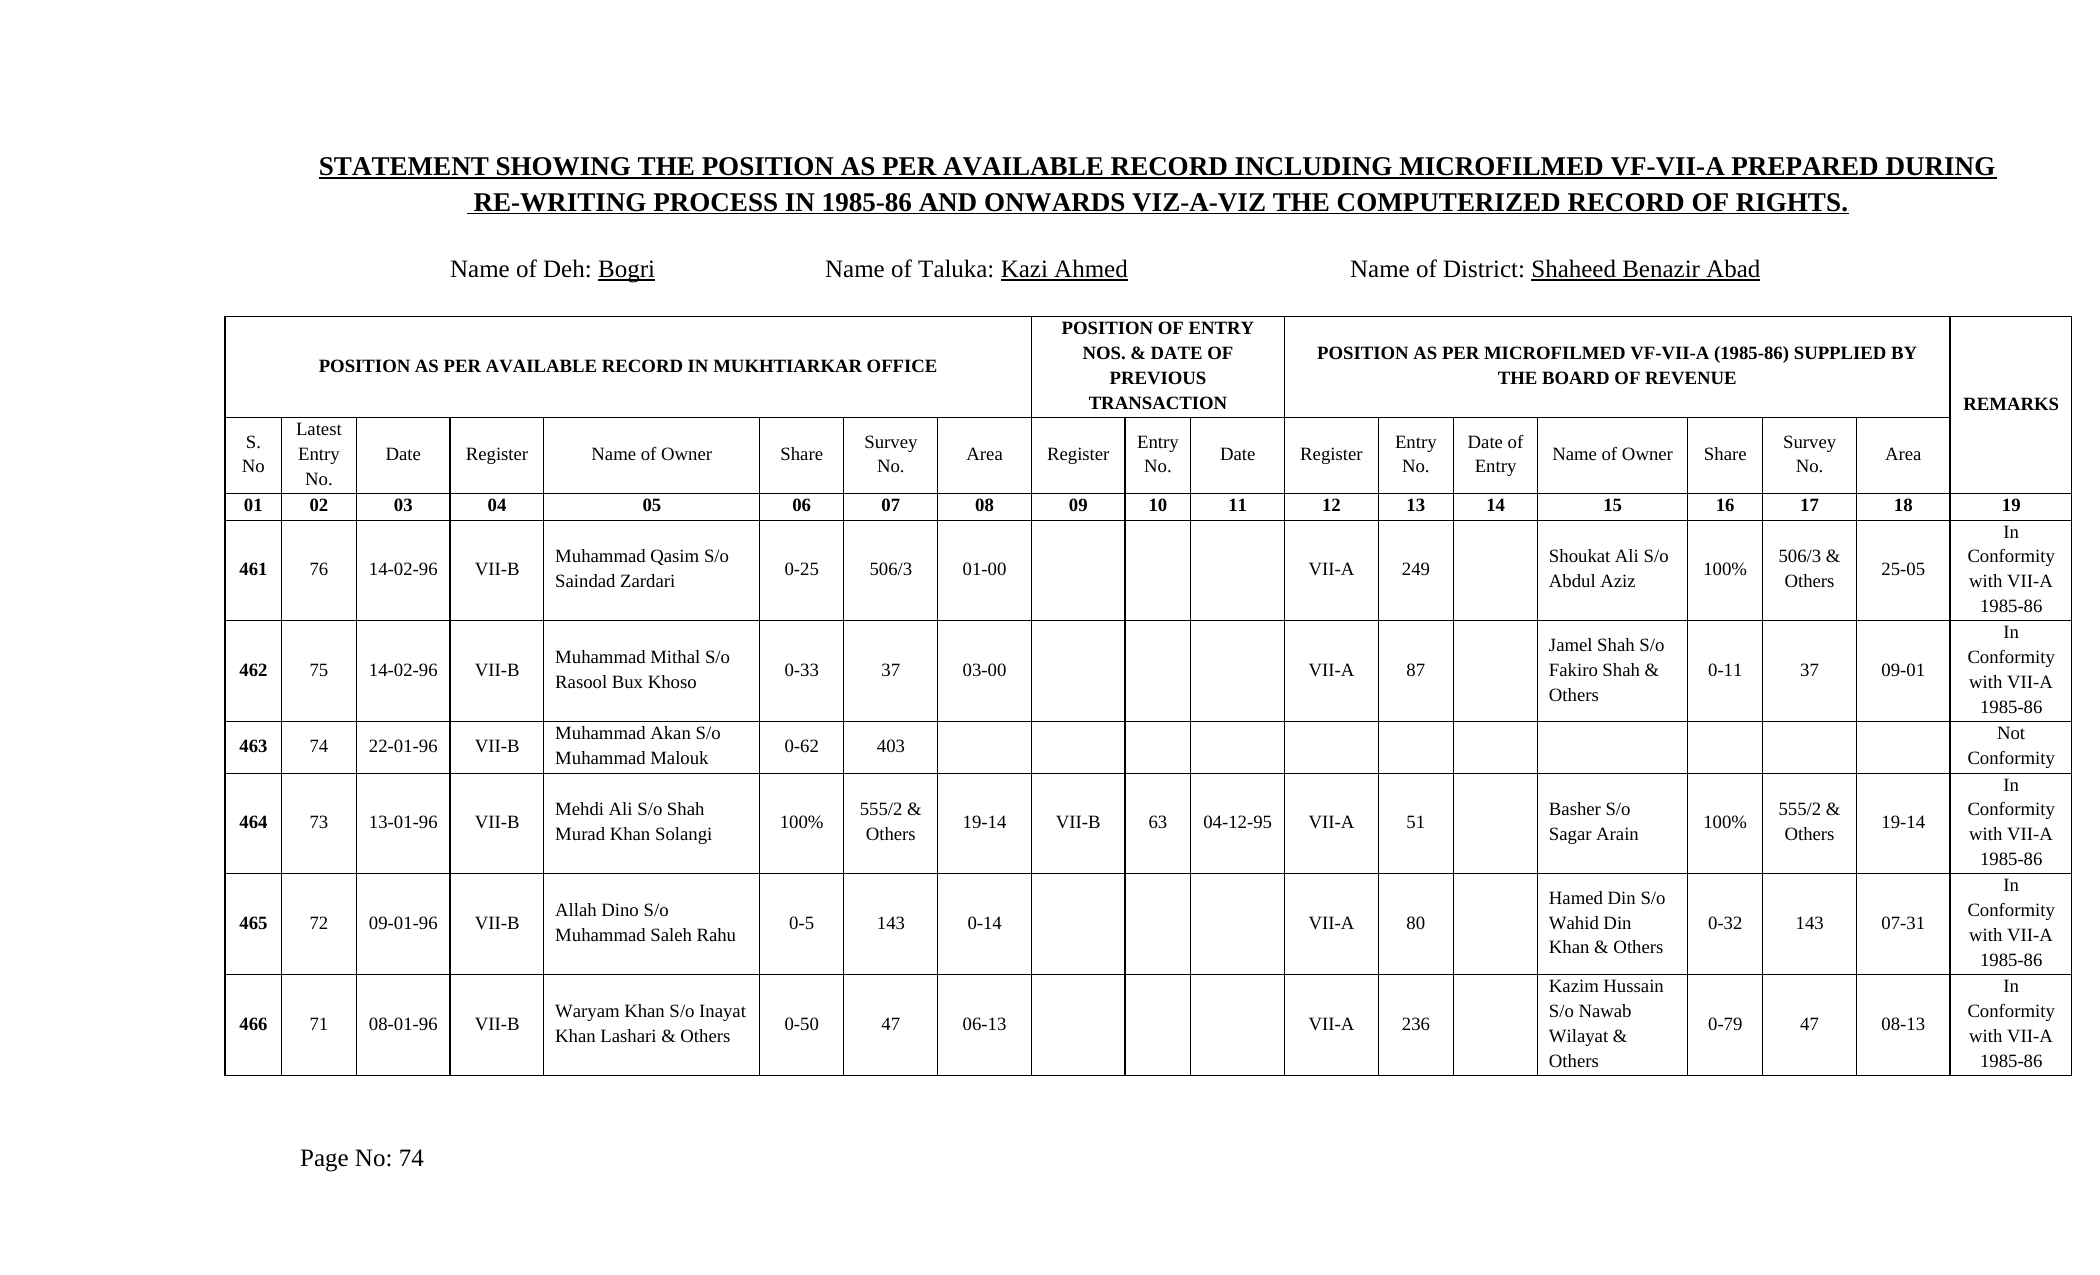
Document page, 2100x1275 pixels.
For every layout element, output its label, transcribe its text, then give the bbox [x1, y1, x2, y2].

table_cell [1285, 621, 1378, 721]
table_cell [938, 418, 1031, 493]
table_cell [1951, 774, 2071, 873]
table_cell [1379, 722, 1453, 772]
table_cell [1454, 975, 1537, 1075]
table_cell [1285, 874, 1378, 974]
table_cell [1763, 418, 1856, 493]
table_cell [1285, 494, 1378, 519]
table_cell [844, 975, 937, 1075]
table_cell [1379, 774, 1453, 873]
text RE-WRITING PROCESS IN 1985-86 AND ONWARDS VIZ-A-VIZ THE COMPUTERIZED RECORD OF RIGHTS. [216, 186, 2100, 217]
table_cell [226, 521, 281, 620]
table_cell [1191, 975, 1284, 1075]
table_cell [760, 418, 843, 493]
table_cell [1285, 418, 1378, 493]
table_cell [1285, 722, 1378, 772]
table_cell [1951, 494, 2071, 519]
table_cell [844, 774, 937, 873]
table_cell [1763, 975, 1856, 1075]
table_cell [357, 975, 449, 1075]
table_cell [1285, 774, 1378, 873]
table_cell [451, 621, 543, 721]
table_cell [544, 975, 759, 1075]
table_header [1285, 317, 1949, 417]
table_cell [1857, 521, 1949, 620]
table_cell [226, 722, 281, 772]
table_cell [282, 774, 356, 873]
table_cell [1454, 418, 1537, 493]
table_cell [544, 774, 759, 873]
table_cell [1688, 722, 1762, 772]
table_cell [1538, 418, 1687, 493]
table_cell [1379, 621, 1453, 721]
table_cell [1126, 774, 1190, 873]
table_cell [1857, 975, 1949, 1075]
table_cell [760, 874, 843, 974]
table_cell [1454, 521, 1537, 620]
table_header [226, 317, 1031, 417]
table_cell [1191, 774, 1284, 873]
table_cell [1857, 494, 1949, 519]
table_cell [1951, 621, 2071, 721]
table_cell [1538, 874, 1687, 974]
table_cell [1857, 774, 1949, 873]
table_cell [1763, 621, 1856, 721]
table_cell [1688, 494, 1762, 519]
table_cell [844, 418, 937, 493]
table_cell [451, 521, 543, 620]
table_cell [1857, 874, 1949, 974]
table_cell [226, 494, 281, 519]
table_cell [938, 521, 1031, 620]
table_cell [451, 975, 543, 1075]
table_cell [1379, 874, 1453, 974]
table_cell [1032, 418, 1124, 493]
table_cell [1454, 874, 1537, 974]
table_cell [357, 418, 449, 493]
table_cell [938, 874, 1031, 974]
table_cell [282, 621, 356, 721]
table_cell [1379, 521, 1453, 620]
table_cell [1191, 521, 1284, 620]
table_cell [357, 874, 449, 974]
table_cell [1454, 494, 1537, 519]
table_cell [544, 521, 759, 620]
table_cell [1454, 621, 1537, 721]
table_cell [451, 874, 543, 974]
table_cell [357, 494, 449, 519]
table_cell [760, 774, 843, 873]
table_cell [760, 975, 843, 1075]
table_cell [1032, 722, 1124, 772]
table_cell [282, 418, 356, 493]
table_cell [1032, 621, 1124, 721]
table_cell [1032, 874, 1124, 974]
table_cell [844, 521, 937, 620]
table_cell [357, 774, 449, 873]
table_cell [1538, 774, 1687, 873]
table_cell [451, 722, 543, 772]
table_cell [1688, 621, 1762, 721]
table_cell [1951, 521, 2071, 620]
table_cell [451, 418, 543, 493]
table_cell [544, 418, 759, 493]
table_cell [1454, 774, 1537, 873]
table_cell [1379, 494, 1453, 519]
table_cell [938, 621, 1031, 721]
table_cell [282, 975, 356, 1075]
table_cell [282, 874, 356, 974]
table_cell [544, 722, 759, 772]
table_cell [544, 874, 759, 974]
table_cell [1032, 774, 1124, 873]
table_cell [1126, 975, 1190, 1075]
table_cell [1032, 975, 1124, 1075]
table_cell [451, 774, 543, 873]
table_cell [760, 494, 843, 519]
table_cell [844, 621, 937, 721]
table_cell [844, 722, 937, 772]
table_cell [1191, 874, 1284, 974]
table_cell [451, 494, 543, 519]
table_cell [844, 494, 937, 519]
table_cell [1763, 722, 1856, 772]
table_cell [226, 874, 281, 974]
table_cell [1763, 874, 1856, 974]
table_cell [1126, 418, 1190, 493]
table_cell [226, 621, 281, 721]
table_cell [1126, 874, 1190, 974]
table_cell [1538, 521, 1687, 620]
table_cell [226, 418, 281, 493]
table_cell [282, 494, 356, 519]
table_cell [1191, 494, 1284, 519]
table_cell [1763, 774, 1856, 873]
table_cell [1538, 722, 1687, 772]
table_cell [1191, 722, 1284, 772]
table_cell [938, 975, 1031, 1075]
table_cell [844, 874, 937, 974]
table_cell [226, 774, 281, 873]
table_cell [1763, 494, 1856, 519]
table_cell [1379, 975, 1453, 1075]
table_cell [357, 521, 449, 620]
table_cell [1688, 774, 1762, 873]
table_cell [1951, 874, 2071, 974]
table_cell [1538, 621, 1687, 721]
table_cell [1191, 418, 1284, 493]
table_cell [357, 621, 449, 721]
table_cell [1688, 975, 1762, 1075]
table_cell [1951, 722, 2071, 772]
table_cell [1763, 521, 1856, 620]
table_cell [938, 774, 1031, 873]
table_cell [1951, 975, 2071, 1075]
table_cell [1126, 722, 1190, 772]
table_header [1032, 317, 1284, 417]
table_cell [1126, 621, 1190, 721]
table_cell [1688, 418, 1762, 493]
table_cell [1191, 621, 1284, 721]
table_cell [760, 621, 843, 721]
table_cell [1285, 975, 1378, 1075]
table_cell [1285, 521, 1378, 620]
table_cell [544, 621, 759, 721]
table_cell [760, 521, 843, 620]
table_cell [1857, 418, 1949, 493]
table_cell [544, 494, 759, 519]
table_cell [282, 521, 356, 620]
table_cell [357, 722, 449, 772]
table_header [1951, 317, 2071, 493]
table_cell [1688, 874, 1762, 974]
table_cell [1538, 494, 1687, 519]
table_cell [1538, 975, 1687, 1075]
text STATEMENT SHOWING THE POSITION AS PER AVAILABLE RECORD INCLUDING MICROFILMED VF-VII-A PREPARED DURING [216, 150, 2100, 181]
text Name of Deh: Bogri Name of Taluka: Kazi Ahmed Name of District: Shaheed Benazir Abad [375, 254, 2100, 283]
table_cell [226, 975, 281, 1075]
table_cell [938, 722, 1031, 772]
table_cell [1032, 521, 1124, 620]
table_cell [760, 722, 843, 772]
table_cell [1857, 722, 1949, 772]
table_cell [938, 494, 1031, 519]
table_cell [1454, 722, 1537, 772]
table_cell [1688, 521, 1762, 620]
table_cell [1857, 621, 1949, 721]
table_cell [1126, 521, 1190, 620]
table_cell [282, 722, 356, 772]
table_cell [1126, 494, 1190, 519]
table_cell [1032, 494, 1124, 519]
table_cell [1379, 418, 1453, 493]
